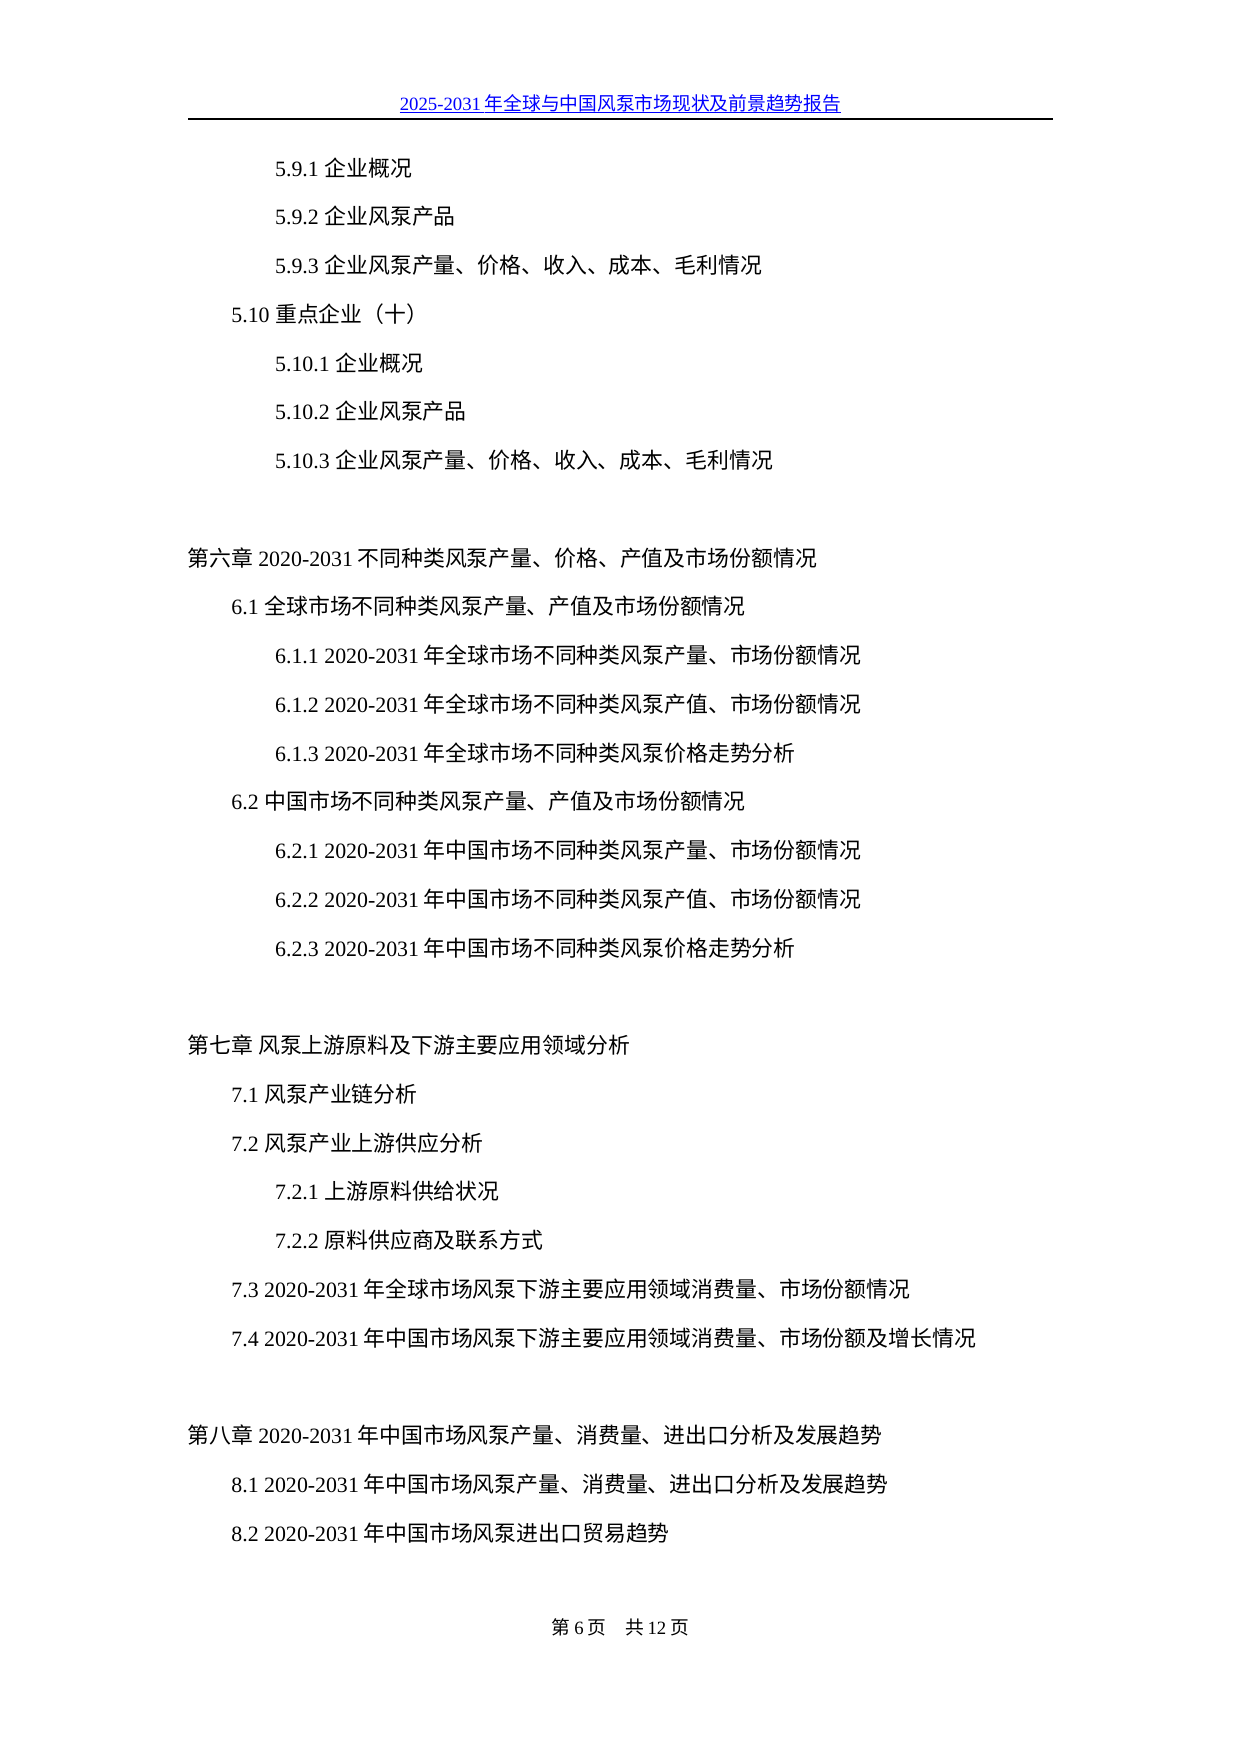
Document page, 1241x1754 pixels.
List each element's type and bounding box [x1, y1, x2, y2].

text [187, 150, 1053, 1548]
